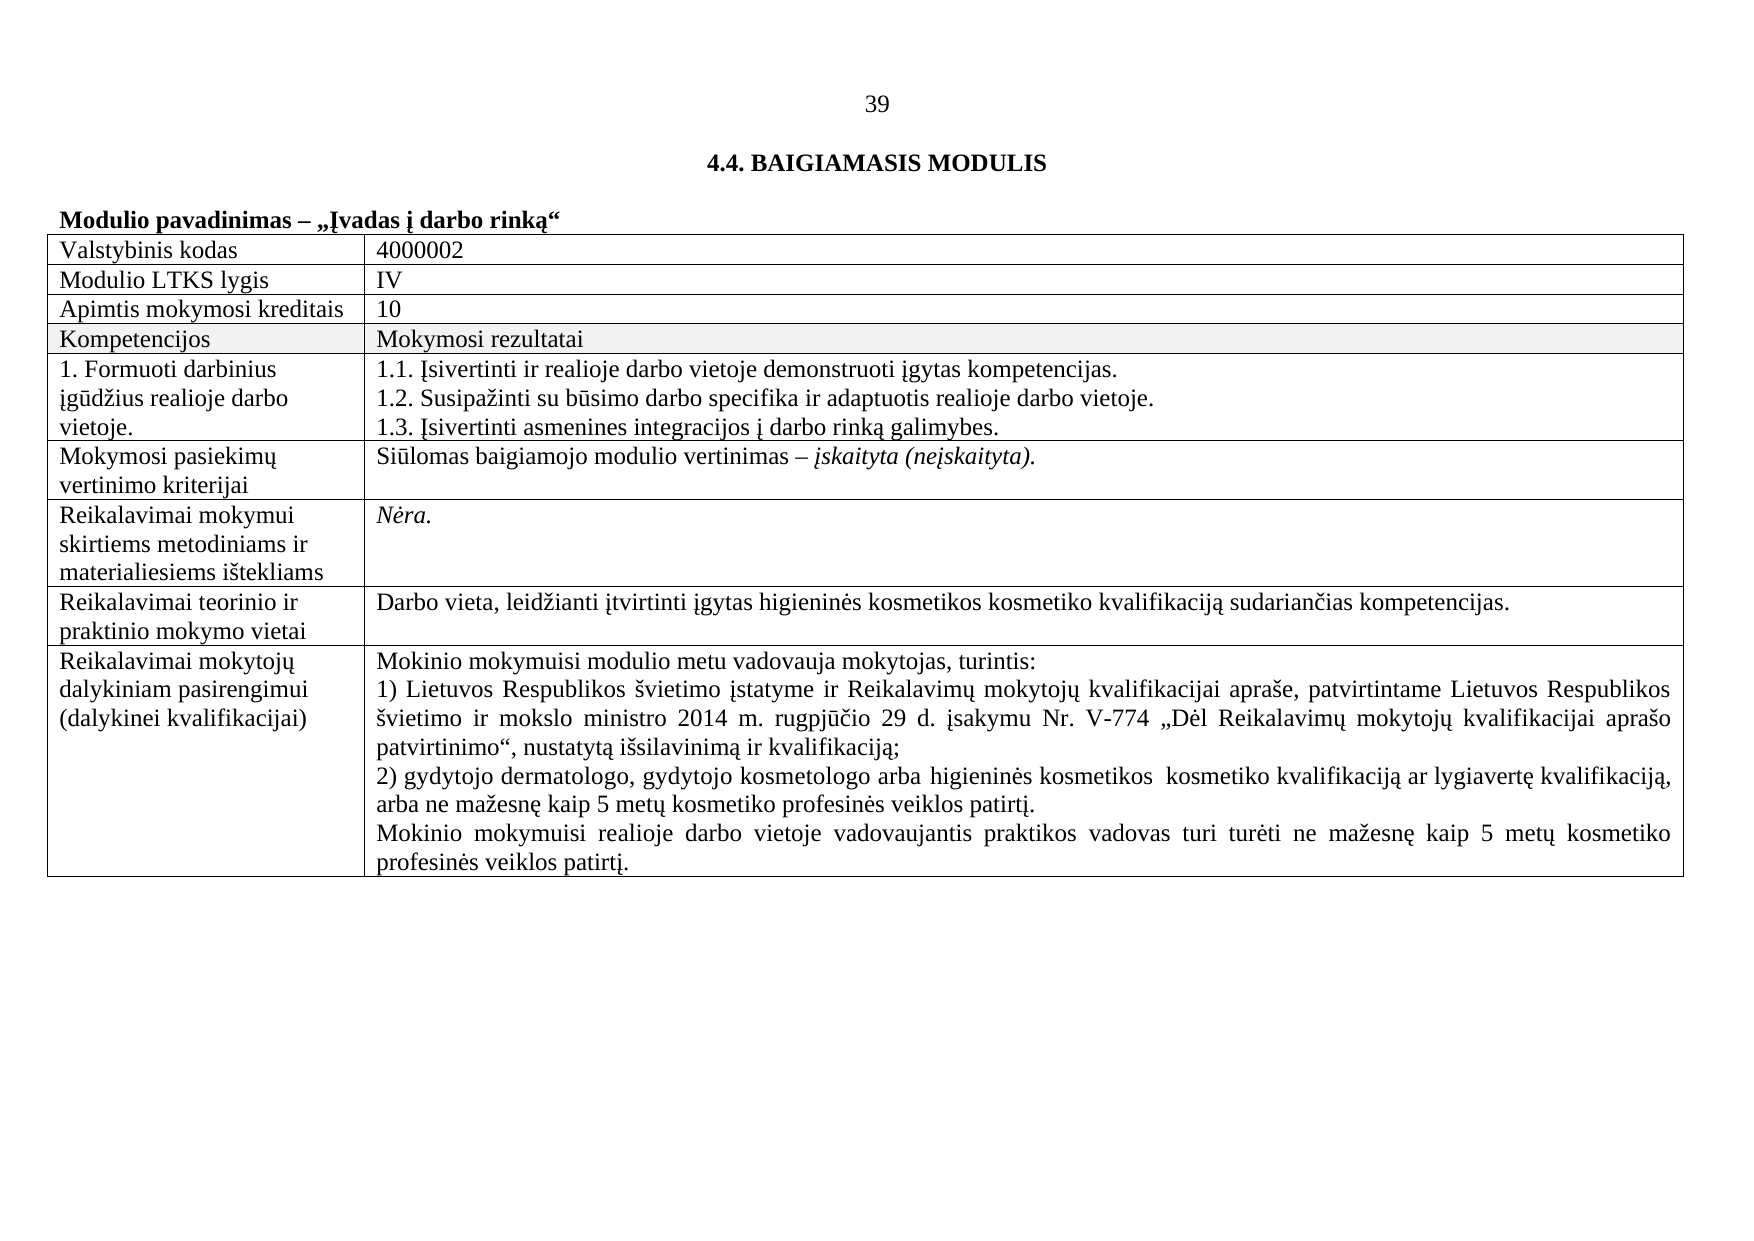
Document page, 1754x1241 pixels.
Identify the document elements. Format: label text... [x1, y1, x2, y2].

table_cell Reikalavimai mokymui skirtiems metodiniams ir materialiesiems ištekliams [48, 500, 364, 586]
table_cell Mokymosi rezultatai [365, 324, 1683, 353]
table_cell Apimtis mokymosi kreditais [48, 295, 364, 323]
table_cell Kompetencijos [48, 324, 364, 353]
table_cell Mokinio mokymuisi modulio metu vadovauja mokytojas, turintis: 1) Lietuvos Respublikos švietimo įstatyme ir Reikalavimų mokytojų kvalifikacijai apraše, patvirtintame Lietuvos Respublikos švietimo ir mokslo ministro 2014 m. rugpjūčio 29 d. įsakymu Nr. V-774 „Dėl Reikalavimų mokytojų kvalifikacijai aprašo patvirtinimo“, nustatytą išsilavinimą ir kvalifikaciją; 2) gydytojo dermatologo, gydytojo kosmetologo arba higieninės kosmetikos kosmetiko kvalifikaciją ar lygiavertę kvalifikaciją, arba ne mažesnę kaip 5 metų kosmetiko profesinės veiklos patirtį. Mokinio mokymuisi realioje darbo vietoje vadovaujantis praktikos vadovas turi turėti ne mažesnę kaip 5 metų kosmetiko profesinės veiklos patirtį. [365, 646, 1683, 876]
text 4.4. BAIGIAMASIS MODULIS [59, 148, 1695, 176]
table_cell Mokymosi pasiekimų vertinimo kriterijai [48, 441, 364, 499]
table_cell 1. Formuoti darbinius įgūdžius realioje darbo vietoje. [48, 354, 364, 440]
table_cell Darbo vieta, leidžianti įtvirtinti įgytas higieninės kosmetikos kosmetiko kvalifikaciją sudariančias kompetencijas. [365, 587, 1683, 645]
table_cell 1.1. Įsivertinti ir realioje darbo vietoje demonstruoti įgytas kompetencijas. 1.2. Susipažinti su būsimo darbo specifika ir adaptuotis realioje darbo vietoje. 1.3. Įsivertinti asmenines integracijos į darbo rinką galimybes. [365, 354, 1683, 440]
text Modulio pavadinimas – „Įvadas į darbo rinką“ [59, 205, 1695, 234]
table_cell Nėra. [365, 500, 1683, 586]
table_cell Reikalavimai teorinio ir praktinio mokymo vietai [48, 587, 364, 645]
table_header Valstybinis kodas [48, 235, 364, 264]
table_header 4000002 [365, 235, 1683, 264]
table_cell IV [365, 265, 1683, 293]
table_cell Modulio LTKS lygis [48, 265, 364, 293]
table_cell Siūlomas baigiamojo modulio vertinimas – įskaityta (neįskaityta). [365, 441, 1683, 499]
table_cell 10 [365, 295, 1683, 323]
table_cell Reikalavimai mokytojų dalykiniam pasirengimui (dalykinei kvalifikacijai) [48, 646, 364, 876]
